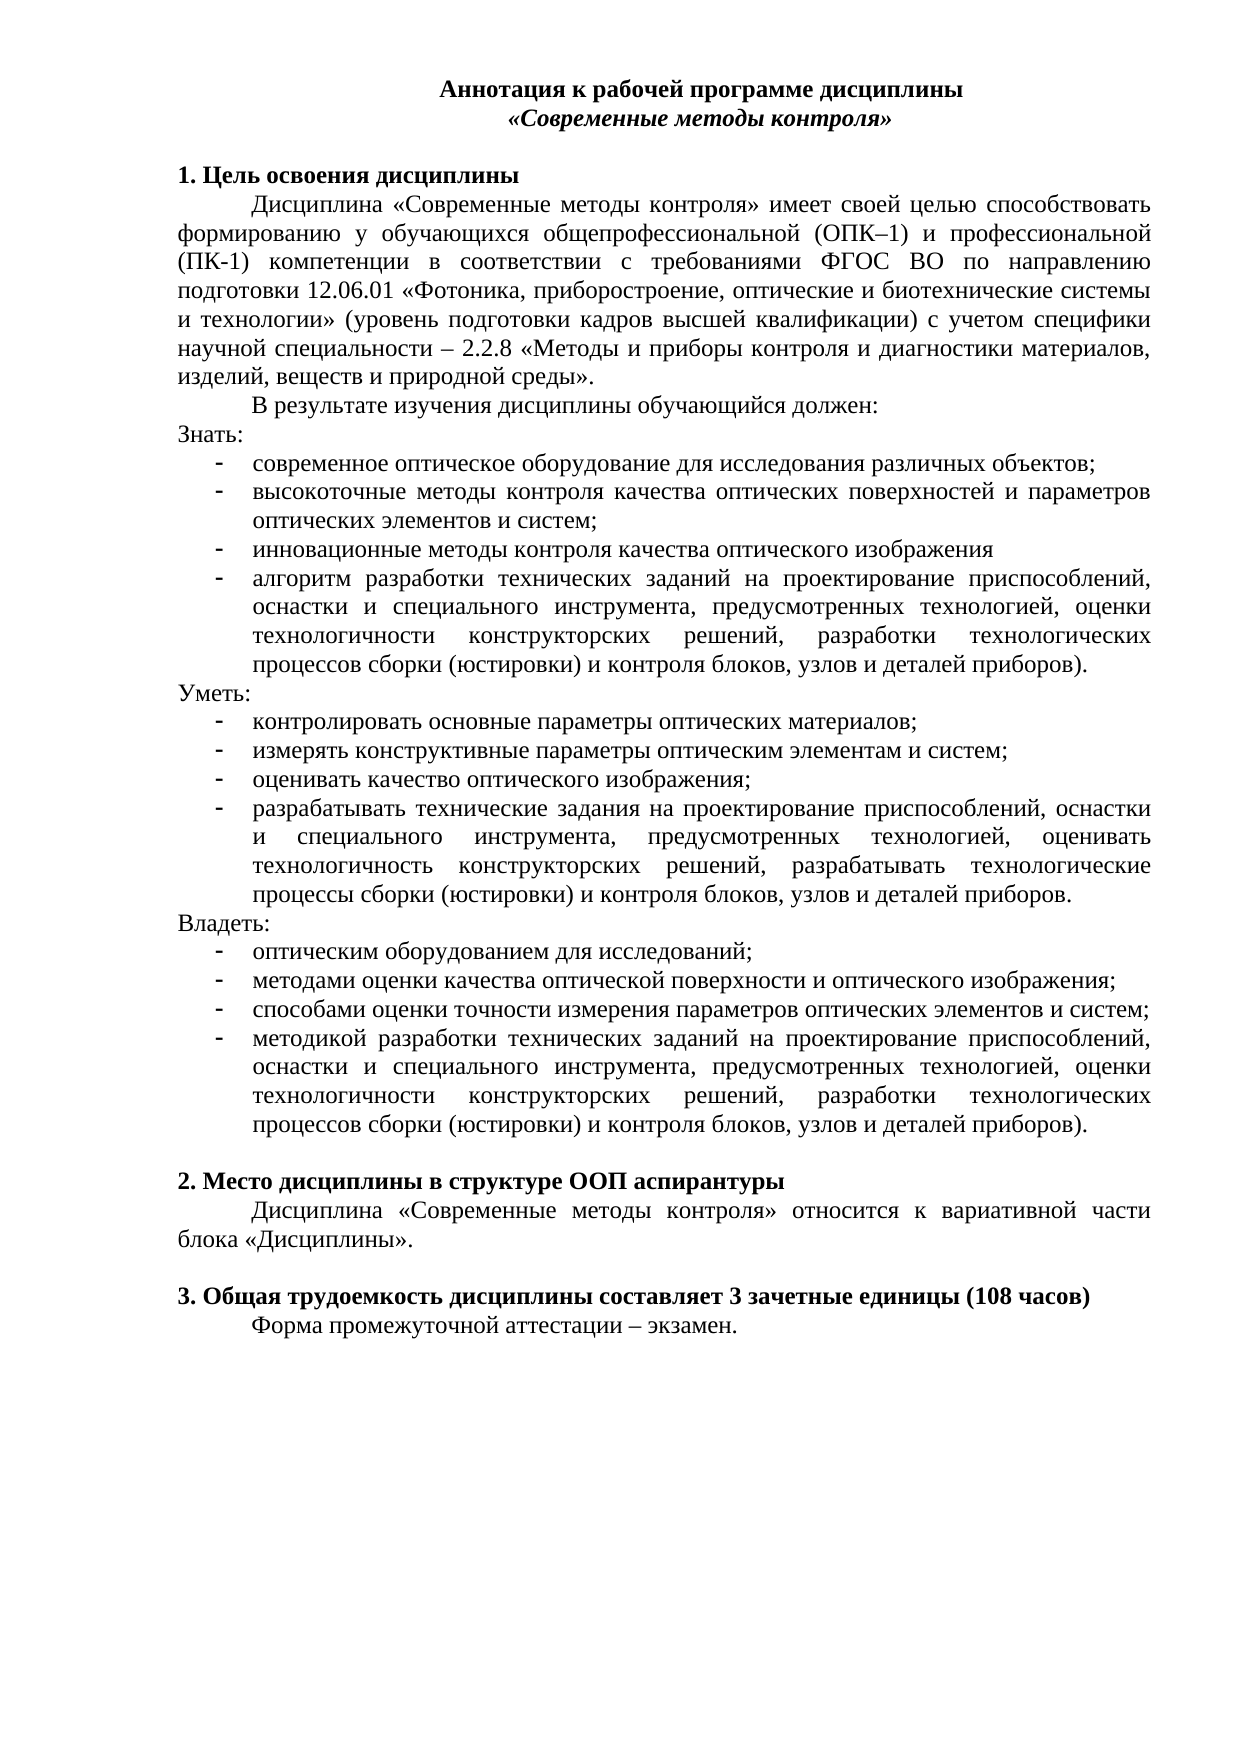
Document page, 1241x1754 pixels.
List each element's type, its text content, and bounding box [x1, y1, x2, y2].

list инновационные методы контроля качества оптического изображения [215, 534, 1152, 563]
text Владеть: [177, 908, 1152, 936]
list современное оптическое оборудование для исследования различных объектов; [215, 448, 1152, 476]
list алгоритм разработки технических заданий на проектирование приспособлений, оснастки и специального инструмента, предусмотренных технологией, оценки технологичности конструкторских решений, разработки технологических процессов сборки (юстировки) и контроля блоков, узлов и деталей приборов). [215, 563, 1152, 678]
text В результате изучения дисциплины обучающийся должен: [177, 390, 1152, 419]
text Знать: [177, 419, 1152, 448]
list методикой разработки технических заданий на проектирование приспособлений, оснастки и специального инструмента, предусмотренных технологией, оценки технологичности конструкторских решений, разработки технологических процессов сборки (юстировки) и контроля блоков, узлов и деталей приборов). [215, 1023, 1152, 1138]
list оценивать качество оптического изображения; [215, 764, 1152, 793]
text Дисциплина «Современные методы контроля» имеет своей целью способствовать формированию у обучающихся общепрофессиональной (ОПК–1) и профессиональной (ПК-1) компетенции в соответствии с требованиями ФГОС ВО по направлению подготовки 12.06.01 «Фотоника, приборостроение, оптические и биотехнические системы и технологии» (уровень подготовки кадров высшей квалификации) с учетом специфики научной специальности – 2.2.8 «Методы и приборы контроля и диагностики материалов, изделий, веществ и природной среды». [177, 189, 1152, 390]
list измерять конструктивные параметры оптическим элементам и систем; [215, 735, 1152, 764]
text 3. Общая трудоемкость дисциплины составляет 3 зачетные единицы (108 часов) [177, 1281, 1152, 1310]
text Форма промежуточной аттестации – экзамен. [177, 1310, 1152, 1339]
list методами оценки качества оптической поверхности и оптического изображения; [215, 965, 1152, 994]
text «Современные методы контроля» [177, 103, 1152, 131]
text Аннотация к рабочей программе дисциплины [177, 74, 1152, 103]
text Дисциплина «Современные методы контроля» относится к вариативной части блока «Дисциплины». [177, 1195, 1152, 1253]
list оптическим оборудованием для исследований; [215, 936, 1152, 965]
text 2. Место дисциплины в структуре ООП аспирантуры [177, 1166, 1152, 1195]
text Уметь: [177, 678, 1152, 706]
list контролировать основные параметры оптических материалов; [215, 706, 1152, 735]
list разрабатывать технические задания на проектирование приспособлений, оснастки и специального инструмента, предусмотренных технологией, оценивать технологичность конструкторских решений, разрабатывать технологические процессы сборки (юстировки) и контроля блоков, узлов и деталей приборов. [215, 793, 1152, 908]
text 1. Цель освоения дисциплины [177, 160, 1152, 189]
list способами оценки точности измерения параметров оптических элементов и систем; [215, 994, 1152, 1023]
list высокоточные методы контроля качества оптических поверхностей и параметров оптических элементов и систем; [215, 476, 1152, 534]
